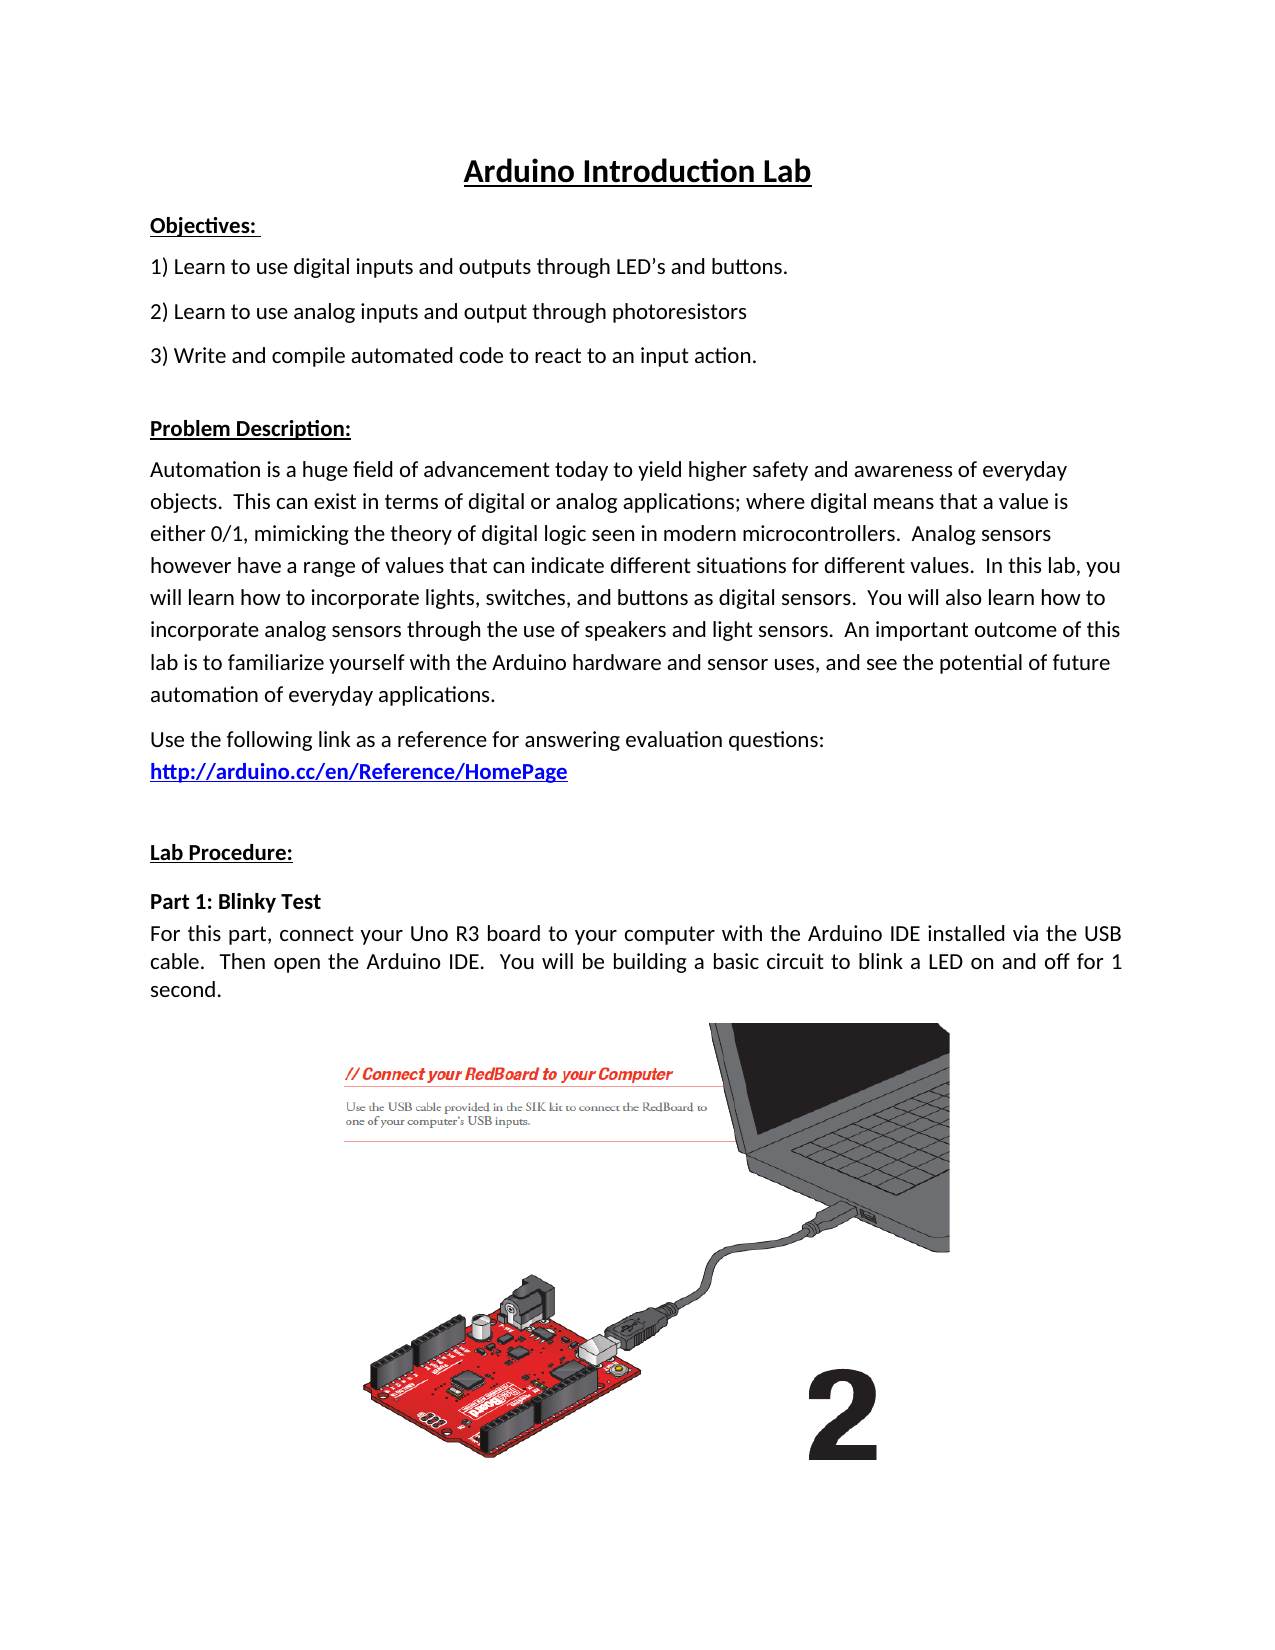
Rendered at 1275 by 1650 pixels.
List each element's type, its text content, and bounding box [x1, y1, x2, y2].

text Part 1: Blinky Test [150, 887, 1125, 915]
text 3) Write and compile automated code to react to an input action. [150, 341, 1125, 369]
text Arduino Introduction Lab [150, 150, 1125, 191]
text Use the following link as a reference for answering evaluation questions: http://arduino.cc/en/Reference/HomePage [150, 725, 1125, 785]
text Lab Procedure: [150, 838, 1125, 866]
text For this part, connect your Uno R3 board to your computer with the Arduino IDE installed via the USB cable. Then open the Arduino IDE. You will be building a basic circuit to blink a LED on and off for 1 second. [150, 919, 1125, 1003]
text Objectives: [150, 212, 1125, 239]
text Automation is a huge field of advancement today to yield higher safety and awareness of everyday objects. This can exist in terms of digital or analog applications; where digital means that a value is either 0/1, mimicking the theory of digital logic seen in modern microcontrollers. Analog sensors however have a range of values that can indicate different situations for different values. In this lab, you will learn how to incorporate lights, switches, and buttons as digital sensors. You will also learn how to incorporate analog sensors through the use of speakers and light sensors. An important outcome of this lab is to familiarize yourself with the Arduino hardware and sensor uses, and see the potential of future automation of everyday applications. [150, 455, 1125, 708]
text Problem Description: [150, 414, 1125, 442]
text 2) Learn to use analog inputs and output through photoresistors [150, 297, 1125, 325]
text 1) Learn to use digital inputs and outputs through LED’s and buttons. [150, 252, 1125, 280]
